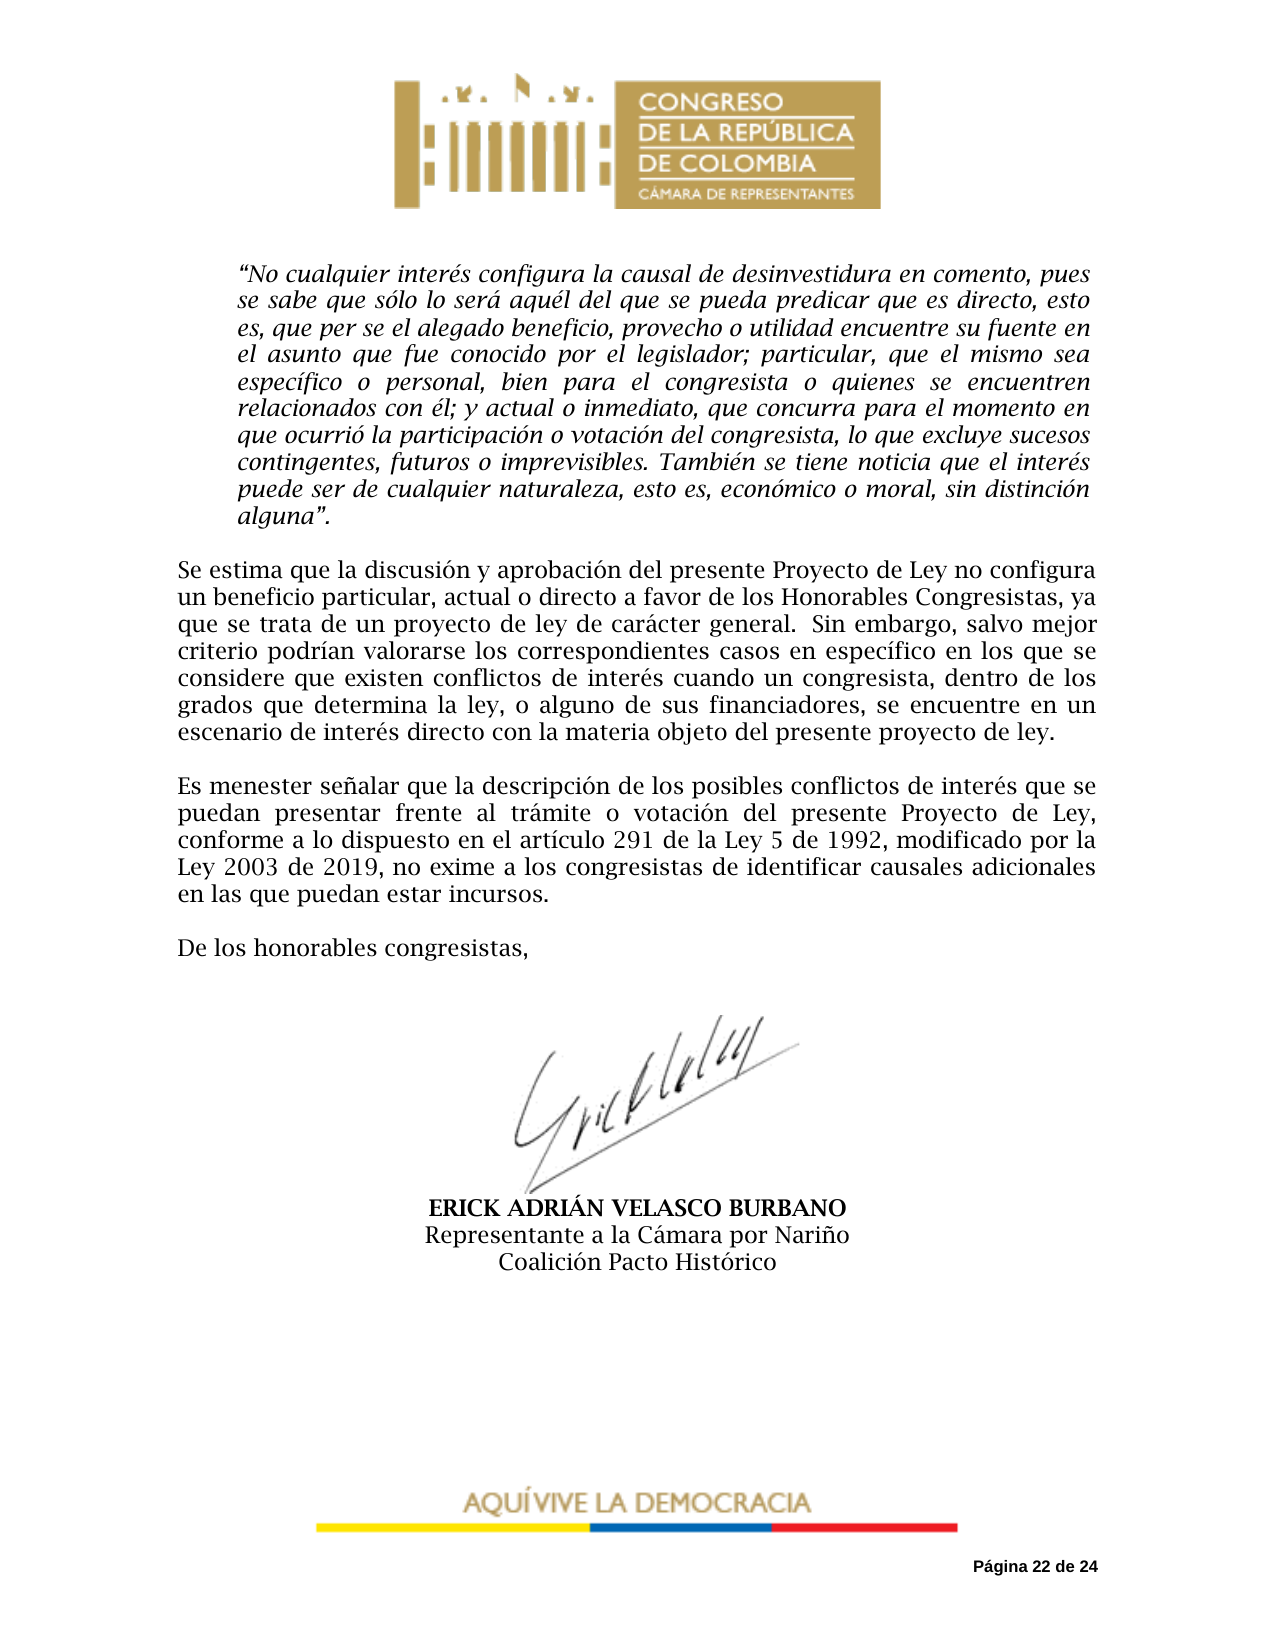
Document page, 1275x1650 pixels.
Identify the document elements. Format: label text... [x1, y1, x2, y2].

picture [296, 1477, 979, 1537]
text Coalición Pacto Histórico [177, 1248, 1098, 1275]
text ERICK ADRIÁN VELASCO BURBANO [177, 1194, 1098, 1221]
text Es menester señalar que la descripción de los posibles conflictos de interés que se puedan presentar frente al trámite o votación del presente Proyecto de Ley, conforme a lo dispuesto en el artículo 291 de la Ley 5 de 1992, modificado por la Ley 2003 de 2019, no exime a los congresistas de identificar causales adicionales en las que puedan estar incursos. [177, 772, 1098, 907]
text De los honorables congresistas, [177, 934, 1098, 961]
picture [394, 73, 881, 209]
text Representante a la Cámara por Nariño [177, 1221, 1098, 1248]
text “No cualquier interés configura la causal de desinvestidura en comento, pues se sabe que sólo lo será aquél del que se pueda predicar que es directo, esto es, que per se el alegado beneficio, provecho o utilidad encuentre su fuente en el asunto que fue conocido por el legislador; particular, que el mismo sea específico o personal, bien para el congresista o quienes se encuentren relacionados con él; y actual o inmediato, que concurra para el momento en que ocurrió la participación o votación del congresista, lo que excluye sucesos contingentes, futuros o imprevisibles. También se tiene noticia que el interés puede ser de cualquier naturaleza, esto es, económico o moral, sin distinción alguna”. [236, 260, 1093, 529]
picture [470, 1015, 805, 1194]
text Se estima que la discusión y aprobación del presente Proyecto de Ley no configura un beneficio particular, actual o directo a favor de los Honorables Congresistas, ya que se trata de un proyecto de ley de carácter general. Sin embargo, salvo mejor criterio podrían valorarse los correspondientes casos en específico en los que se considere que existen conflictos de interés cuando un congresista, dentro de los grados que determina la ley, o alguno de sus financiadores, se encuentre en un escenario de interés directo con la materia objeto del presente proyecto de ley. [177, 557, 1098, 745]
